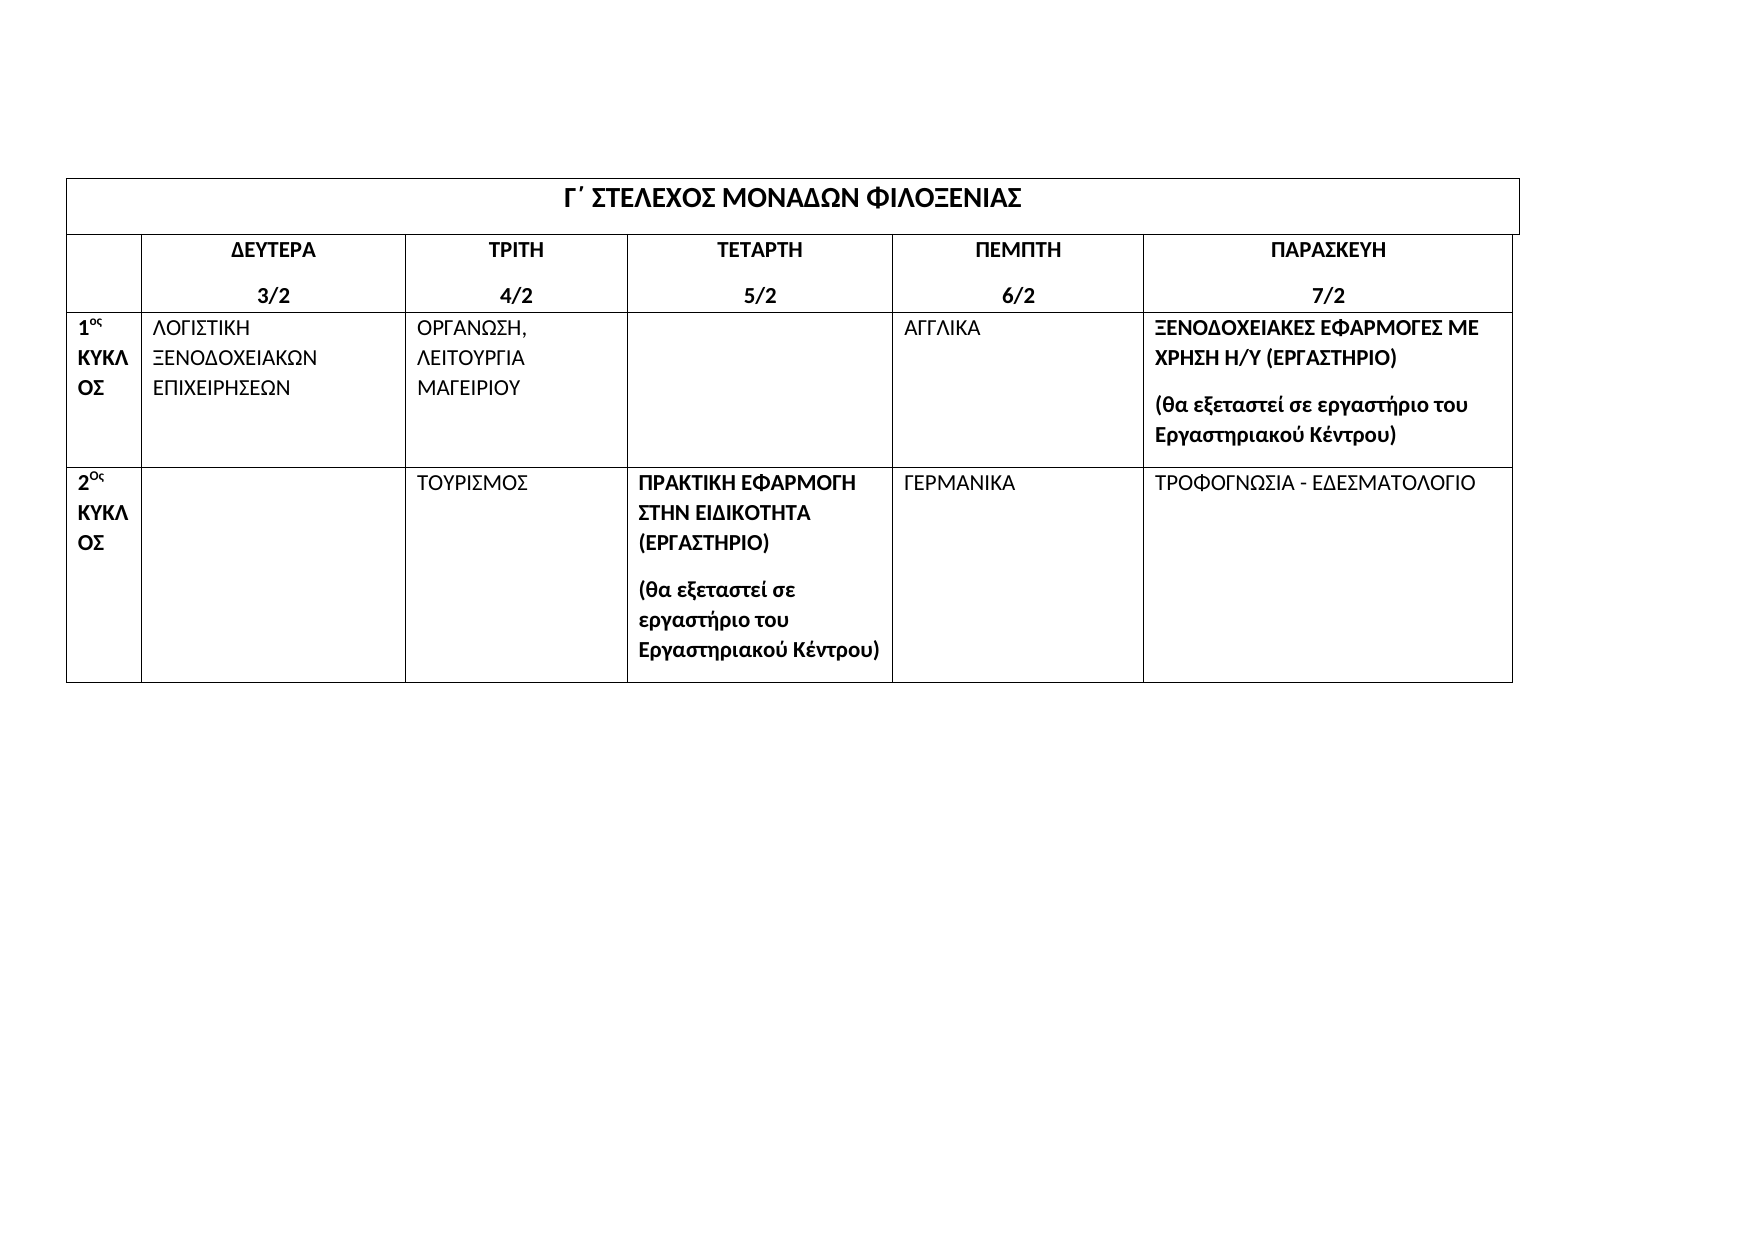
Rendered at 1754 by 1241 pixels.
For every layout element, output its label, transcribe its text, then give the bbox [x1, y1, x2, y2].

table_cell ΠΕΜΠΤΗ 6/2 [893, 235, 1143, 312]
table_cell ΤΡΙΤΗ 4/2 [406, 235, 627, 312]
table_cell 1ος ΚΥΚΛΟΣ [67, 313, 141, 467]
table_cell ΑΓΓΛΙΚΑ [893, 313, 1143, 467]
table_cell ΠΡΑΚΤΙΚΗ ΕΦΑΡΜΟΓΗ ΣΤΗΝ ΕΙΔΙΚΟΤΗΤΑ (ΕΡΓΑΣΤΗΡΙΟ) (θα εξεταστεί σε εργαστήριο του Εργαστηριακού Κέντρου) [628, 468, 892, 682]
table_cell 2Ος ΚΥΚΛΟΣ [67, 468, 141, 682]
table_cell ΠΑΡΑΣΚΕΥΗ 7/2 [1144, 235, 1512, 312]
table_cell [628, 313, 892, 467]
table_cell ΛΟΓΙΣΤΙΚΗ ΞΕΝΟΔΟΧΕΙΑΚΩΝ ΕΠΙΧΕΙΡΗΣΕΩΝ [142, 313, 405, 467]
table_header Γ΄ ΣΤΕΛΕΧΟΣ ΜΟΝΑΔΩΝ ΦΙΛΟΞΕΝΙΑΣ [67, 179, 1519, 234]
table_cell [142, 468, 405, 682]
table_cell ΞΕΝΟΔΟΧΕΙΑΚΕΣ ΕΦΑΡΜΟΓΕΣ ΜΕ ΧΡΗΣΗ Η/Υ (ΕΡΓΑΣΤΗΡΙΟ) (θα εξεταστεί σε εργαστήριο του Εργαστηριακού Κέντρου) [1144, 313, 1512, 467]
table_cell [67, 235, 141, 312]
table_cell ΓΕΡΜΑΝΙΚΑ [893, 468, 1143, 682]
table_cell ΤΟΥΡΙΣΜΟΣ [406, 468, 627, 682]
table_cell ΔΕΥΤΕΡΑ 3/2 [142, 235, 405, 312]
table_cell ΤΡΟΦΟΓΝΩΣΙΑ - ΕΔΕΣΜΑΤΟΛΟΓΙΟ [1144, 468, 1512, 682]
table_cell ΤΕΤΑΡΤΗ 5/2 [628, 235, 892, 312]
table_cell ΟΡΓΑΝΩΣΗ, ΛΕΙΤΟΥΡΓΙΑ ΜΑΓΕΙΡΙΟΥ [406, 313, 627, 467]
